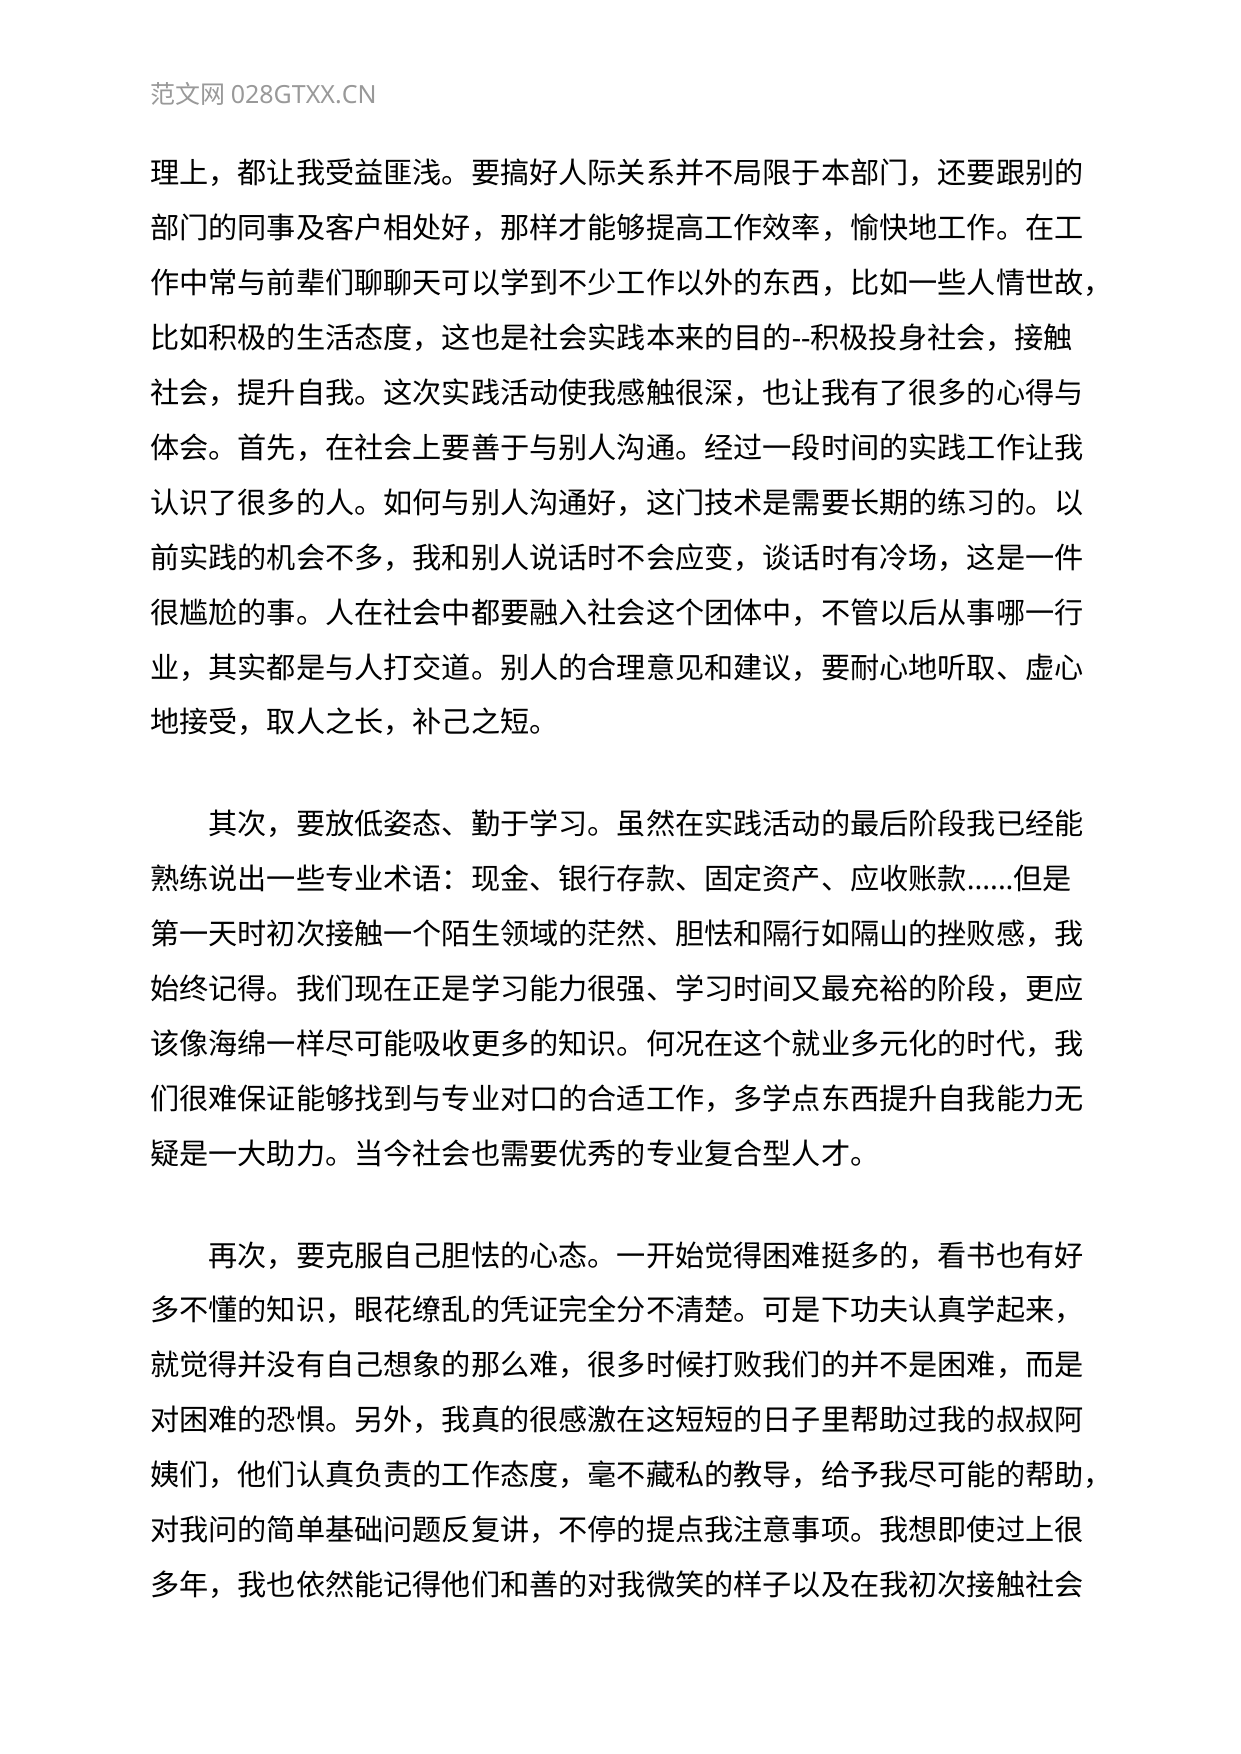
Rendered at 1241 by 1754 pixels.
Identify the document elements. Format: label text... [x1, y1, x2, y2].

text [150, 150, 1090, 741]
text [150, 1232, 1090, 1604]
text 其次，要放低姿态、勤于学习。虽然在实践活动的最后阶段我已经能熟练说出一些专业术语：现金、银行存款、固定资产、应收账款......但是第一天时初次接触一个陌生领域的茫然、胆怯和隔行如隔山的挫败感，我始终记得。我们现在正是学习能力很强、学习时间又最充裕的阶段，更应该像海绵一样尽可能吸收更多的知识。何况在这个就业多元化的时代，我们很难保证能够找到与专业对口的合适工作，多学点东西提升自我能力无疑是一大助力。当今社会也需要优秀的专业复合型人才。 [150, 801, 1090, 1173]
